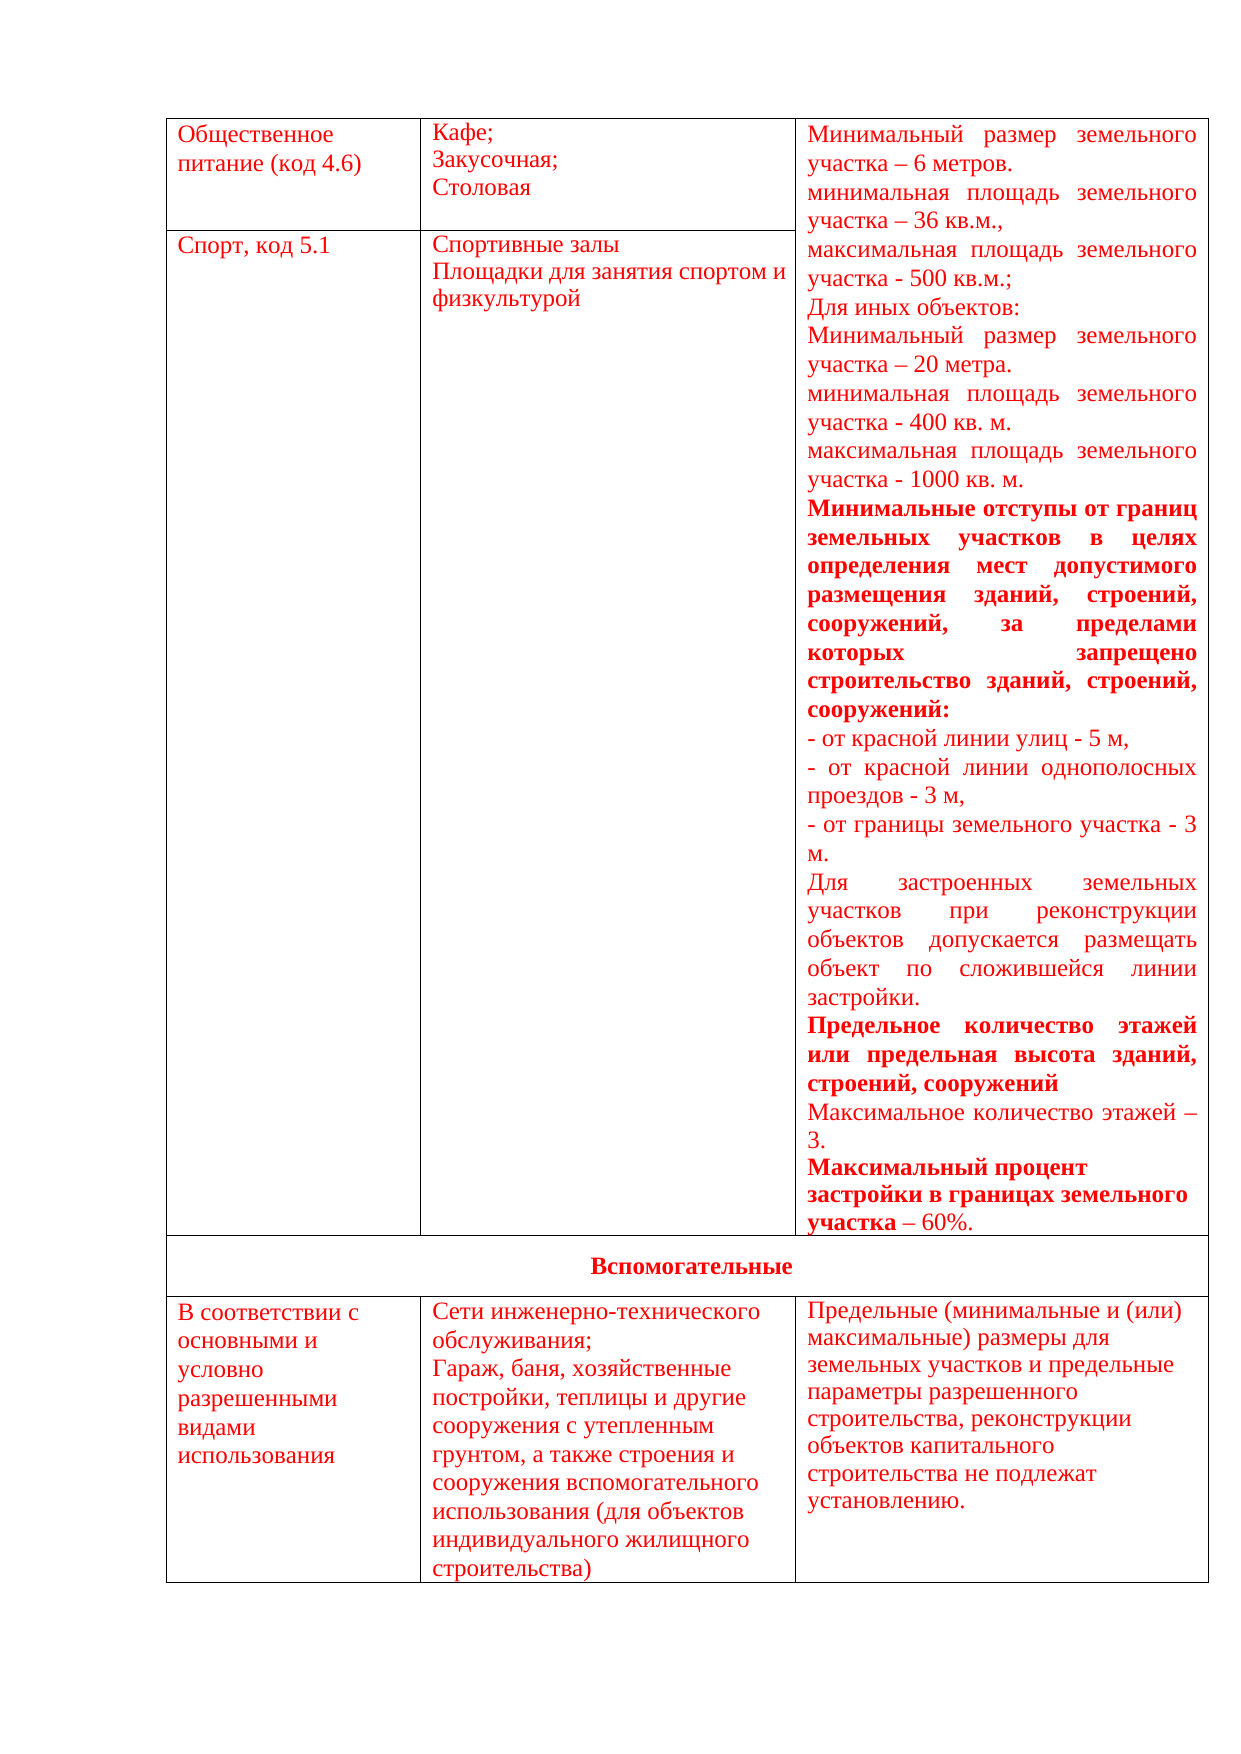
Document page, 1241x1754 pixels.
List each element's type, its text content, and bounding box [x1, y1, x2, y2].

table_cell Кафе; Закусочная; Столовая [421, 119, 795, 229]
table_cell Общественное питание (код 4.6) [167, 119, 420, 229]
table_cell Спорт, код 5.1 [167, 231, 420, 1235]
table_cell Предельные (минимальные и (или) максимальные) размеры для земельных участков и предельные параметры разрешенного строительства, реконструкции объектов капитального строительства не подлежат установлению. [796, 1297, 1208, 1582]
table_cell Спортивные залы Площадки для занятия спортом и физкультурой [421, 231, 795, 1235]
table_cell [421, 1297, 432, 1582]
table_cell В соответствии с основными и условно разрешенными видами использования [167, 1297, 420, 1582]
table_cell Вспомогательные [167, 1236, 1208, 1296]
